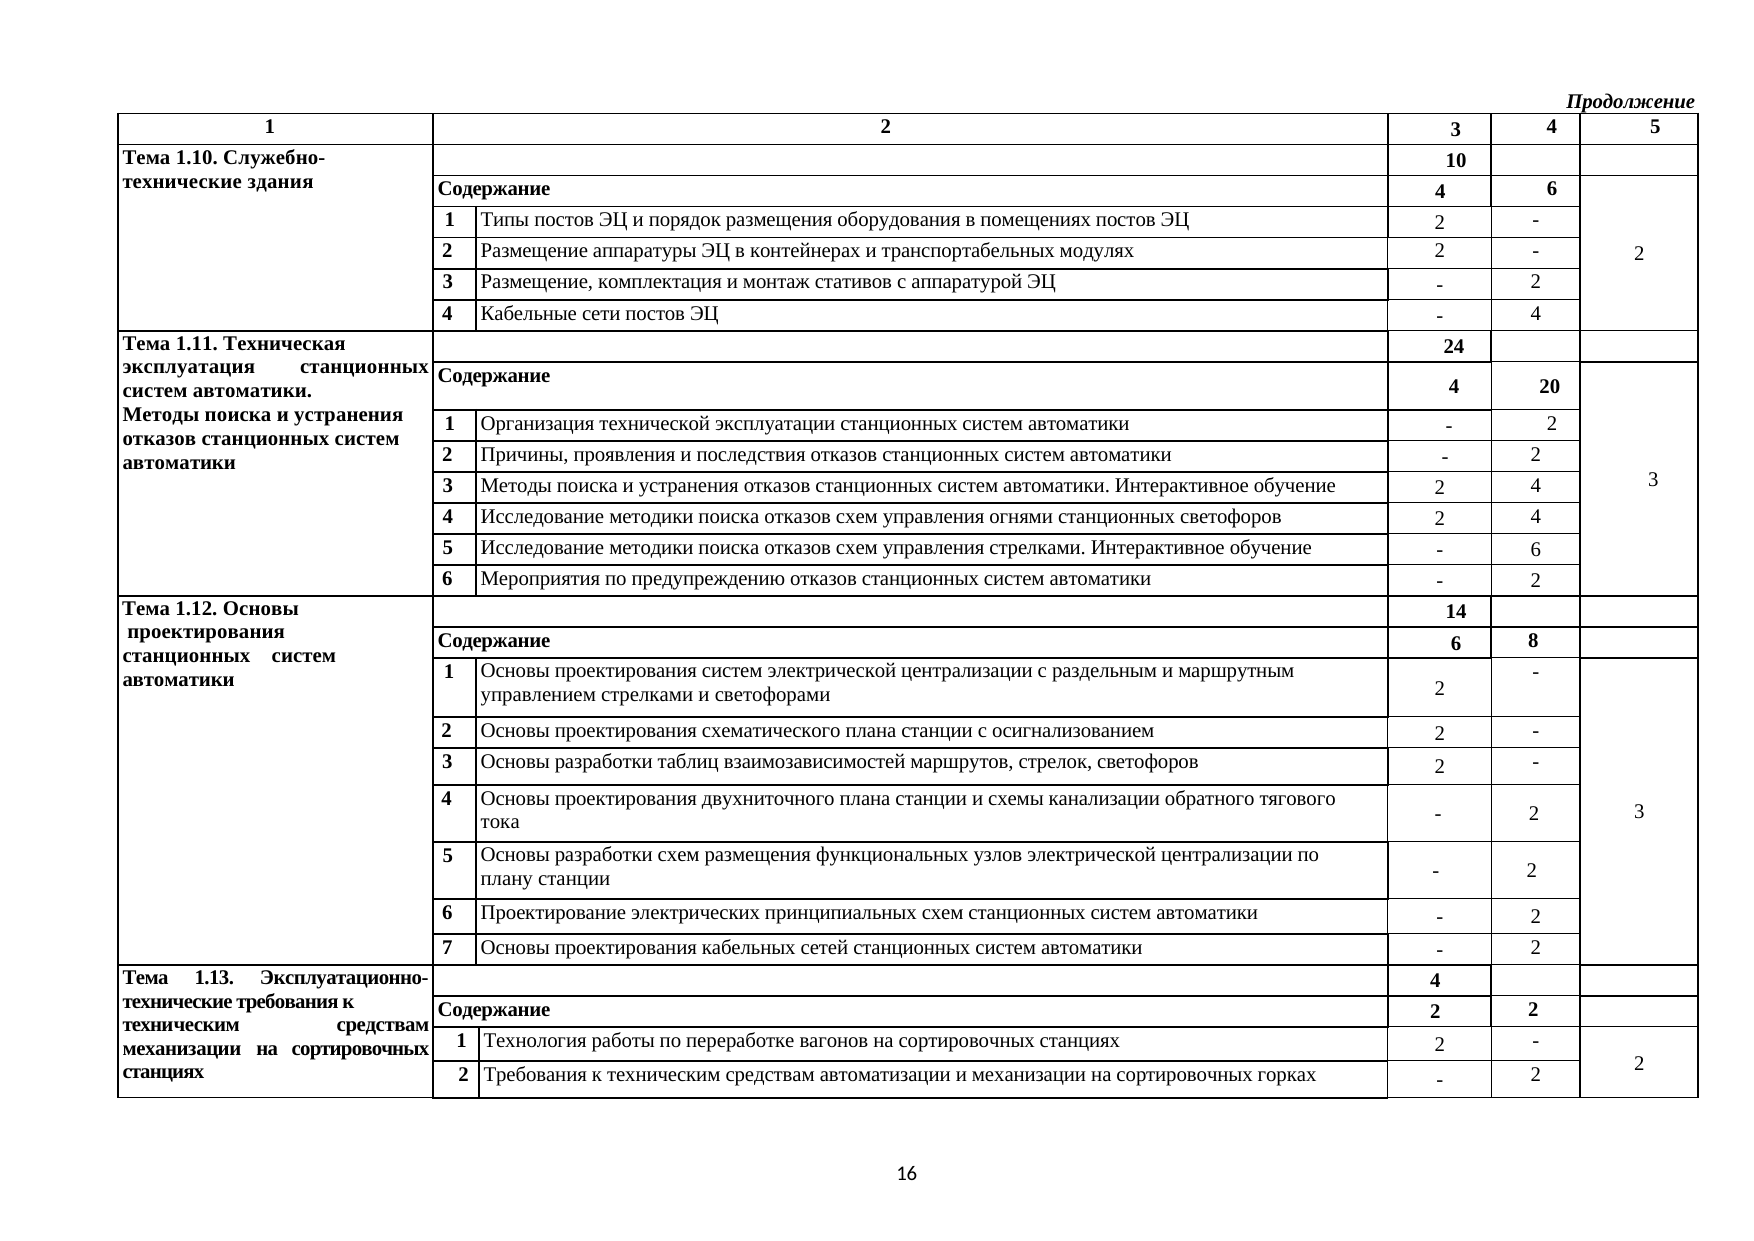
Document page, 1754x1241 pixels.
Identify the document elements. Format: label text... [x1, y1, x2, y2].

table_cell 3 [434, 270, 475, 299]
table_cell 4 [434, 301, 475, 330]
table_cell 2 [434, 1062, 478, 1097]
table_cell Размещение, комплектация и монтаж стативов с аппаратурой ЭЦ [477, 270, 1387, 299]
table_cell 7 [434, 935, 475, 964]
table_cell 2 [434, 442, 475, 471]
table_cell - [1492, 238, 1579, 268]
table_cell 24 [1389, 331, 1490, 361]
table_cell 4 [1389, 176, 1490, 206]
table_cell [1492, 145, 1579, 175]
table_cell 5 [434, 843, 475, 898]
table_cell - [1492, 207, 1579, 237]
table_cell Кабельные сети постов ЭЦ [477, 301, 1387, 330]
table_cell 1 [434, 1028, 478, 1060]
table_cell [1581, 331, 1697, 361]
table_cell 2 [1492, 842, 1579, 898]
table_cell [1581, 145, 1697, 175]
table_cell 2 [1389, 503, 1491, 533]
table_cell 2 [1492, 934, 1579, 964]
table_cell [434, 966, 1387, 995]
table_cell 2 [1581, 176, 1697, 330]
table_cell 2 [434, 238, 475, 268]
table_cell 1 [434, 411, 475, 440]
table_cell - [1389, 441, 1491, 471]
table_header 2 [434, 114, 1387, 144]
table_cell 1 [434, 207, 475, 237]
table_cell Содержание [434, 997, 1387, 1026]
table_cell Организация технической эксплуатации станционных систем автоматики [477, 411, 1387, 440]
table_cell [434, 145, 1387, 175]
table_cell 2 [1492, 565, 1579, 595]
table_cell [1581, 997, 1697, 1026]
table_cell 2 [1388, 1027, 1491, 1060]
table_cell 6 [1492, 534, 1579, 564]
table_cell 2 [434, 718, 475, 747]
table_cell 4 [434, 504, 475, 533]
table_cell [434, 332, 1387, 361]
table_cell [1581, 628, 1697, 657]
table_cell 3 [434, 749, 475, 784]
table_cell Тема 1.11. Техническая эксплуатация станционных систем автоматики. Методы поиска и устранения отказов станционных систем автоматики [119, 332, 432, 595]
table_cell - [1492, 1027, 1579, 1060]
table_cell Исследование методики поиска отказов схем управления стрелками. Интерактивное обучение [477, 535, 1387, 564]
table_cell 6 [1389, 628, 1490, 657]
table_cell - [1492, 658, 1579, 716]
table_cell 2 [1389, 748, 1491, 784]
table_cell - [1388, 1061, 1491, 1097]
table_cell 2 [1388, 717, 1491, 747]
text Продолжение [118, 89, 1695, 113]
table_cell [1492, 331, 1579, 361]
table_cell 4 [1492, 472, 1579, 502]
table_cell 4 [1492, 503, 1579, 533]
table_cell Типы постов ЭЦ и порядок размещения оборудования в помещениях постов ЭЦ [477, 207, 1387, 237]
table_cell - [1388, 300, 1491, 330]
table_cell - [1389, 565, 1491, 595]
table_cell 10 [1389, 145, 1490, 175]
table_cell - [1389, 934, 1491, 964]
table_cell 4 [434, 786, 475, 841]
table_cell - [1388, 899, 1491, 933]
table_cell 6 [1492, 176, 1579, 206]
table_cell [1492, 965, 1579, 995]
table_cell 3 [1581, 659, 1697, 964]
table_cell Основы проектирования схематического плана станции с осигнализованием [477, 718, 1387, 747]
table_cell 2 [1389, 207, 1491, 237]
table_cell 2 [1389, 659, 1491, 716]
table_cell Проектирование электрических принципиальных схем станционных систем автоматики [477, 900, 1387, 933]
table_cell 5 [434, 535, 475, 564]
table_cell 2 [1492, 996, 1579, 1026]
table_cell 8 [1492, 628, 1579, 657]
table_cell - [1492, 748, 1579, 784]
table_cell 6 [434, 566, 475, 595]
table_cell Основы разработки схем размещения функциональных узлов электрической централизации по плану станции [477, 843, 1387, 898]
table_cell Тема 1.13. Эксплуатационно-технические требования к техническим средствам механизации на сортировочных станциях [119, 966, 432, 1097]
table_cell 1 [434, 659, 475, 716]
table_cell Основы разработки таблиц взаимозависимостей маршрутов, стрелок, светофоров [477, 749, 1387, 784]
table_cell Основы проектирования кабельных сетей станционных систем автоматики [477, 935, 1387, 964]
table_cell 20 [1492, 362, 1579, 409]
table_cell 3 [434, 473, 475, 502]
table_cell Содержание [434, 176, 1387, 206]
table_cell - [1492, 717, 1579, 747]
table_cell Тема 1.10. Служебно- технические здания [119, 145, 432, 330]
table_cell Исследование методики поиска отказов схем управления огнями станционных светофоров [477, 504, 1387, 533]
table_cell [1492, 597, 1579, 626]
table_cell - [1388, 785, 1491, 841]
table_cell 2 [1492, 785, 1579, 841]
table_cell Основы проектирования двухниточного плана станции и схемы канализации обратного тягового тока [477, 786, 1387, 841]
table_header 1 [119, 114, 432, 144]
table_cell Размещение аппаратуры ЭЦ в контейнерах и транспортабельных модулях [477, 238, 1387, 268]
table_cell 2 [1492, 1061, 1579, 1097]
table_cell 2 [1389, 997, 1490, 1026]
table_cell 4 [1389, 966, 1490, 995]
table_cell Причины, проявления и последствия отказов станционных систем автоматики [477, 442, 1387, 471]
table_cell Технология работы по переработке вагонов на сортировочных станциях [480, 1028, 1387, 1060]
table_cell [1581, 966, 1697, 995]
table_cell Требования к техническим средствам автоматизации и механизации на сортировочных горках [480, 1062, 1387, 1097]
table_cell Мероприятия по предупреждению отказов станционных систем автоматики [477, 566, 1387, 595]
table_cell 4 [1389, 363, 1491, 409]
table_cell 2 [1389, 472, 1491, 502]
table_header 3 [1389, 114, 1490, 144]
table_cell Содержание [434, 628, 1387, 657]
table_cell 14 [1389, 597, 1490, 626]
table_cell - [1389, 534, 1491, 564]
table_cell - [1389, 842, 1491, 898]
table_cell Основы проектирования систем электрической централизации с раздельным и маршрутным управлением стрелками и светофорами [477, 659, 1387, 716]
table_cell 6 [434, 900, 475, 933]
table_cell 2 [1492, 410, 1579, 440]
table_cell 4 [1492, 300, 1579, 330]
table_cell - [1389, 269, 1491, 299]
table_cell [434, 597, 1387, 626]
table_header 5 [1581, 114, 1697, 144]
table_cell 3 [1581, 363, 1697, 595]
table_cell Содержание [434, 363, 1387, 409]
table_cell [1581, 597, 1697, 626]
table_cell Тема 1.12. Основы проектирования станционных систем автоматики [119, 597, 432, 964]
table_cell Методы поиска и устранения отказов станционных систем автоматики. Интерактивное обучение [477, 473, 1387, 502]
table_cell 2 [1492, 441, 1579, 471]
table_header 4 [1492, 114, 1579, 144]
table_cell - [1389, 411, 1491, 440]
table_cell 2 [1581, 1027, 1697, 1097]
table_cell 2 [1492, 899, 1579, 933]
